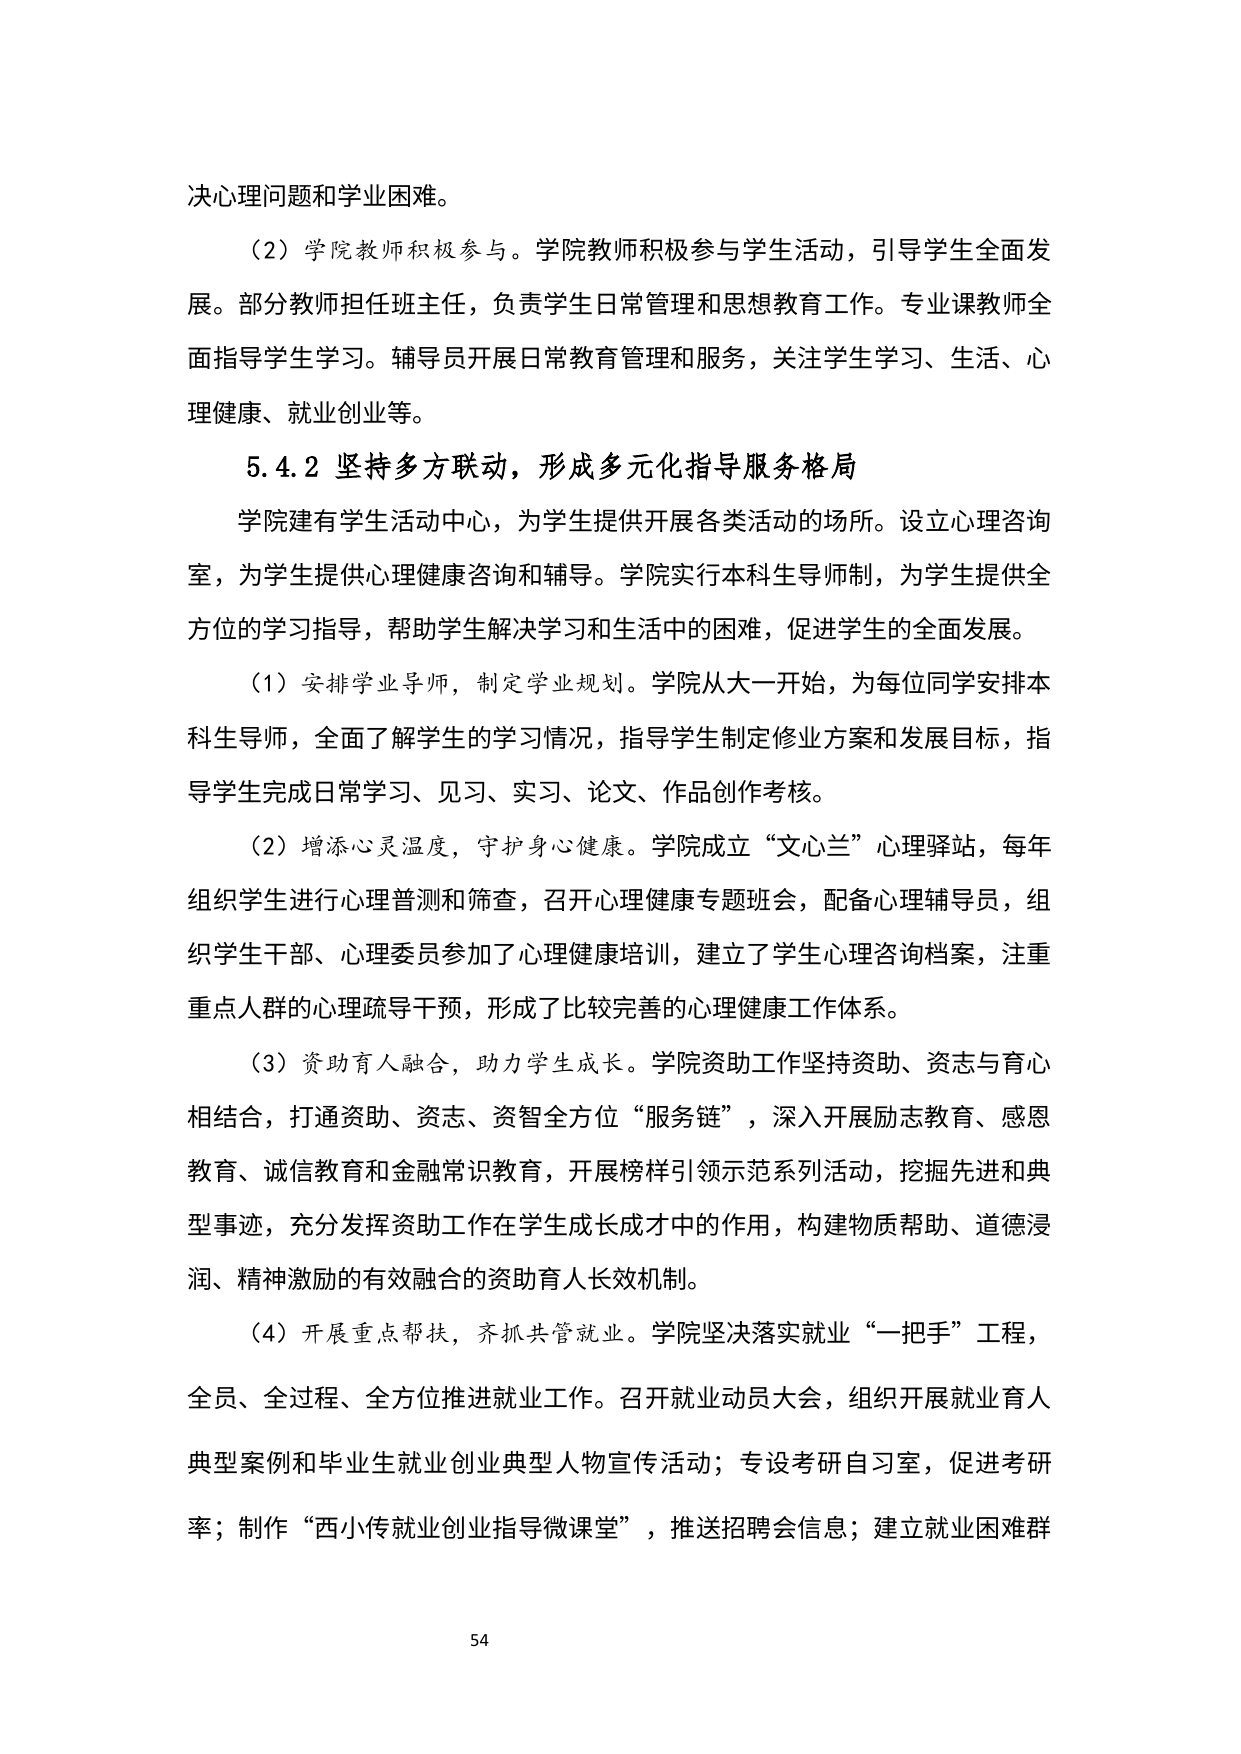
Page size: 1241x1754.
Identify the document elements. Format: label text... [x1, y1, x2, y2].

text 5.4.2 坚持多方联动，形成多元化指导服务格局 [187, 433, 1053, 487]
text （1）安排学业导师，制定学业规划。学院从大一开始，为每位同学安排本科生导师，全面了解学生的学习情况，指导学生制定修业方案和发展目标，指导学生完成日常学习、见习、实习、论文、作品创作考核。 [187, 649, 1053, 812]
text 学院建有学生活动中心，为学生提供开展各类活动的场所。设立心理咨询室，为学生提供心理健康咨询和辅导。学院实行本科生导师制，为学生提供全方位的学习指导，帮助学生解决学习和生活中的困难，促进学生的全面发展。 [187, 487, 1053, 649]
text （2）增添心灵温度，守护身心健康。学院成立“文心兰”心理驿站，每年组织学生进行心理普测和筛查，召开心理健康专题班会，配备心理辅导员，组织学生干部、心理委员参加了心理健康培训，建立了学生心理咨询档案，注重重点人群的心理疏导干预，形成了比较完善的心理健康工作体系。 [187, 812, 1053, 1029]
text （2）学院教师积极参与。学院教师积极参与学生活动，引导学生全面发展。部分教师担任班主任，负责学生日常管理和思想教育工作。专业课教师全面指导学生学习。辅导员开展日常教育管理和服务，关注学生学习、生活、心理健康、就业创业等。 [187, 216, 1053, 433]
text （3）资助育人融合，助力学生成长。学院资助工作坚持资助、资志与育心相结合，打通资助、资志、资智全方位“服务链”，深入开展励志教育、感恩教育、诚信教育和金融常识教育，开展榜样引领示范系列活动，挖掘先进和典型事迹，充分发挥资助工作在学生成长成才中的作用，构建物质帮助、道德浸润、精神激励的有效融合的资助育人长效机制。 [187, 1029, 1053, 1299]
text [187, 162, 1053, 216]
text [187, 1299, 1053, 1559]
